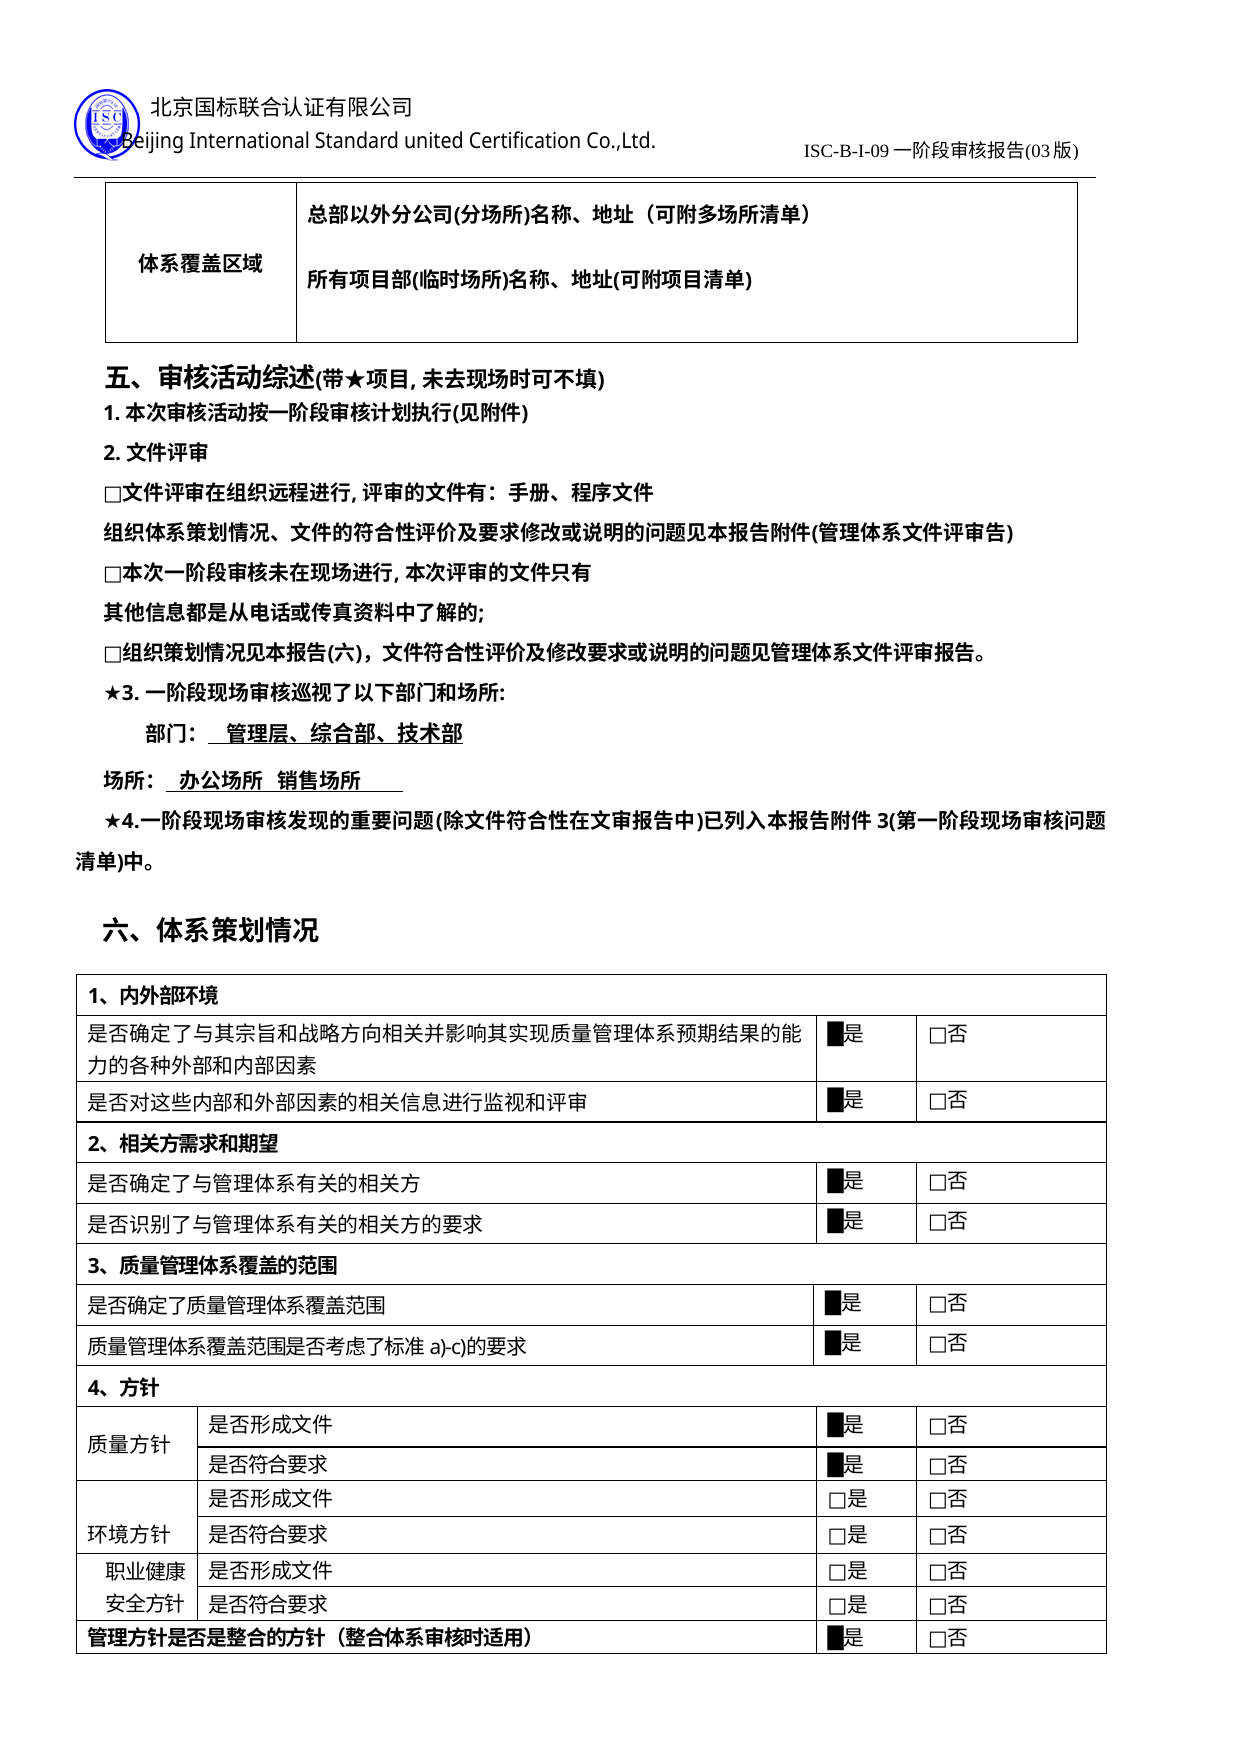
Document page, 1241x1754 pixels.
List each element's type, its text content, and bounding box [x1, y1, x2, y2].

table_cell □是 [817, 1554, 916, 1586]
table_cell □否 [917, 1016, 1106, 1081]
table_cell 质量管理体系覆盖范围是否考虑了标准a)-c)的要求 [77, 1326, 813, 1365]
table_cell 4、方针 [77, 1366, 1106, 1406]
table_cell 是否形成文件 [198, 1554, 816, 1586]
table_cell █是 [814, 1285, 916, 1324]
table_cell 质量方针 [77, 1407, 197, 1480]
table_cell □否 [917, 1448, 1106, 1480]
text 其他信息都是从电话或传真资料中了解的; [75, 595, 1107, 628]
table_cell 是否符合要求 [198, 1587, 816, 1619]
table_cell 2、相关方需求和期望 [77, 1123, 1106, 1162]
table_cell □否 [917, 1621, 1106, 1653]
table_cell 是否符合要求 [198, 1517, 816, 1552]
table_cell □否 [917, 1517, 1106, 1552]
table_cell 3、质量管理体系覆盖的范围 [77, 1244, 1106, 1284]
table_cell □否 [917, 1082, 1106, 1121]
table_cell □否 [917, 1285, 1106, 1324]
table_cell 体系覆盖区域 [106, 183, 296, 342]
table_cell 是否识别了与管理体系有关的相关方的要求 [77, 1204, 816, 1243]
text ★4.一阶段现场审核发现的重要问题(除文件符合性在文审报告中)已列入本报告附件3(第一阶段现场审核问题清单)中。 [75, 803, 1107, 877]
table_cell □否 [917, 1481, 1106, 1516]
table_cell 环境方针 [77, 1481, 197, 1552]
table_cell □是 [817, 1481, 916, 1516]
picture [74, 89, 143, 161]
table_cell █是 [817, 1082, 916, 1121]
text 1. 本次审核活动按一阶段审核计划执行(见附件) [75, 395, 1107, 428]
table_cell □否 [917, 1163, 1106, 1203]
table_cell 是否确定了与其宗旨和战略方向相关并影响其实现质量管理体系预期结果的能力的各种外部和内部因素 [77, 1016, 816, 1081]
text 部门： 管理层、综合部、技术部 [135, 715, 1107, 748]
text 组织体系策划情况、文件的符合性评价及要求修改或说明的问题见本报告附件(管理体系文件评审告) [75, 515, 1107, 548]
text □组织策划情况见本报告(六)，文件符合性评价及修改要求或说明的问题见管理体系文件评审报告。 [75, 635, 1107, 668]
table_cell □否 [917, 1587, 1106, 1619]
table_cell 职业健康安全方针 [77, 1554, 197, 1619]
table_cell □是 [817, 1587, 916, 1619]
table_cell █是 [817, 1407, 916, 1446]
table_cell 是否符合要求 [198, 1448, 816, 1480]
table_cell 是否确定了与管理体系有关的相关方 [77, 1163, 816, 1203]
table_cell █是 [817, 1448, 916, 1480]
table_cell 总部以外分公司(分场所)名称、地址（可附多场所清单） 所有项目部(临时场所)名称、地址(可附项目清单) [297, 183, 1077, 342]
text □文件评审在组织远程进行, 评审的文件有：手册、程序文件 [75, 475, 1107, 508]
table_cell □是 [817, 1517, 916, 1552]
table_cell 是否形成文件 [198, 1481, 816, 1516]
table_cell □否 [917, 1204, 1106, 1243]
table_cell █是 [817, 1204, 916, 1243]
text 场所： 办公场所 销售场所 [75, 763, 1107, 796]
text 五、审核活动综述(带★项目, 未去现场时可不填) [75, 356, 1107, 395]
table_cell □否 [917, 1554, 1106, 1586]
table_cell █是 [817, 1016, 916, 1081]
table_cell 管理方针是否是整合的方针（整合体系审核时适用） [77, 1621, 816, 1653]
table_cell █是 [814, 1326, 916, 1365]
text 2. 文件评审 [75, 435, 1107, 468]
text 六、体系策划情况 [102, 897, 1107, 962]
table_cell 是否对这些内部和外部因素的相关信息进行监视和评审 [77, 1082, 816, 1121]
text □本次一阶段审核未在现场进行, 本次评审的文件只有 [75, 555, 1107, 588]
table_header 1、内外部环境 [77, 975, 1106, 1015]
table_cell □否 [917, 1407, 1106, 1446]
table_cell □否 [917, 1326, 1106, 1365]
table_cell 是否确定了质量管理体系覆盖范围 [77, 1285, 813, 1324]
table_cell █是 [817, 1621, 916, 1653]
table_cell █是 [817, 1163, 916, 1203]
table_cell 是否形成文件 [198, 1407, 816, 1446]
text ★3. 一阶段现场审核巡视了以下部门和场所: [75, 675, 1107, 708]
